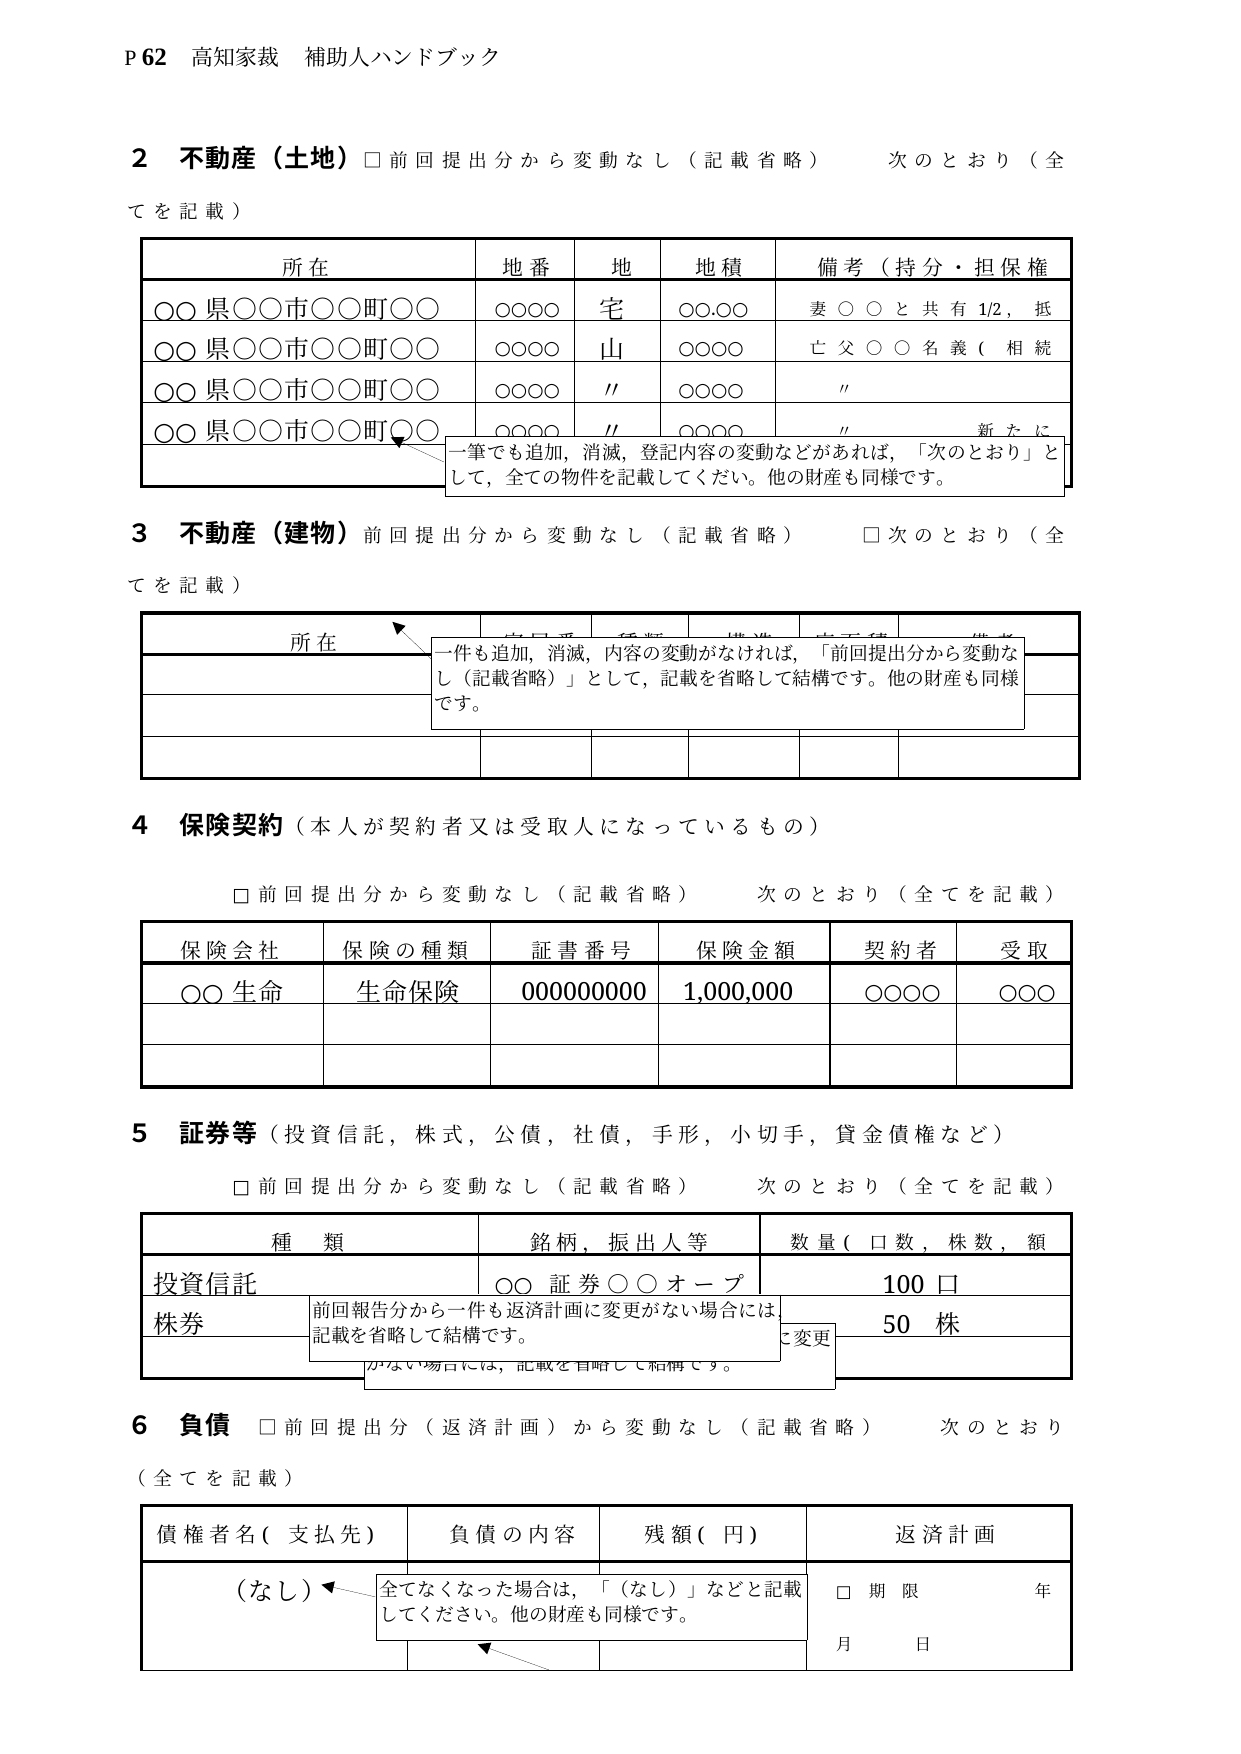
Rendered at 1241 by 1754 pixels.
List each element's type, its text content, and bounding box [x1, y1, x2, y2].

table_cell [659, 1045, 829, 1085]
table_cell 生命保険 [324, 965, 490, 1003]
table_cell ○○○○ [831, 965, 956, 1003]
table_cell [143, 737, 480, 777]
table_cell ○○生命 [143, 965, 323, 1003]
table_header 返済計画 [807, 1507, 1070, 1560]
table_cell [408, 1563, 599, 1574]
text ５ 証券等（投資信託，株式，公債，社債，手形，小切手，貸金債権など） [127, 1105, 1072, 1158]
table_cell [143, 445, 445, 485]
table_header 債権者名(支払先) [143, 1507, 407, 1560]
table_cell ○○○○ [661, 403, 775, 436]
table_cell 1,000,000 [659, 965, 829, 1003]
table_cell 〃 新たに判明した。 [776, 403, 1070, 444]
text □前回提出分から変動なし（記載省略） 次のとおり（全てを記載） [127, 867, 1072, 920]
table_cell ○○○○ [661, 362, 775, 402]
table_header 家屋番号 [481, 615, 591, 637]
text ２ 不動産（土地）□前回提出分から変動なし（記載省略） 次のとおり（全てを記載） [127, 130, 1072, 237]
table_cell [689, 730, 799, 736]
table_cell [143, 1045, 323, 1085]
table_cell [689, 737, 799, 777]
table_cell ○○○○ [661, 321, 775, 361]
table_header 受取人 [957, 923, 1070, 961]
table_cell [957, 1045, 1070, 1085]
table_header 地番 [476, 240, 574, 278]
table_cell [491, 1004, 658, 1044]
table_cell 100口 [761, 1256, 1070, 1294]
text ４ 保険契約（本人が契約者又は受取人になっているもの） [127, 797, 1072, 850]
text ３ 不動産（建物）前回提出分から変動なし（記載省略） □次のとおり（全てを記載） [127, 505, 1072, 611]
table_header 構造 [689, 615, 799, 637]
table_cell [491, 1045, 658, 1085]
table_cell □期限 年 月 日 □１回 円×年 回 □未定 □ [807, 1563, 1070, 1670]
table_cell [324, 1045, 490, 1085]
table_cell [143, 1004, 323, 1044]
table_cell ○○県○○市○○町○○ [143, 321, 475, 361]
text ６ 負債 □前回提出分（返済計画）から変動なし（記載省略） 次のとおり（全てを記載） [127, 1397, 1072, 1504]
table_cell （なし） [143, 1563, 407, 1670]
table_header 残額(円) [600, 1507, 806, 1560]
table_header 備考（持分・担保権等） [776, 240, 1070, 278]
table_header 地積(㎡) [661, 240, 775, 278]
table_cell 〃 [575, 362, 660, 402]
table_cell ○○○○ [476, 321, 574, 361]
table_cell ○○○○ [476, 281, 574, 319]
table_header 保険会社 [143, 923, 323, 961]
table_cell [831, 1004, 956, 1044]
table_cell [592, 737, 688, 777]
table_cell [899, 737, 1078, 777]
table_header 負債の内容 [408, 1507, 599, 1560]
table_cell [836, 1337, 1070, 1377]
table_cell [592, 730, 688, 736]
table_header 所在 [143, 240, 475, 278]
table_cell [1065, 445, 1070, 485]
table_cell [957, 1004, 1070, 1044]
table_cell [800, 730, 898, 736]
table_cell [408, 1641, 599, 1670]
table_cell 〃 [776, 362, 1070, 402]
table_cell [143, 656, 431, 694]
table_cell [481, 730, 591, 736]
table_cell ○○県○○市○○町○○ [143, 281, 475, 319]
table_cell [1025, 656, 1078, 694]
table_header 保険金額 (受取額)(円) [659, 923, 829, 961]
table_header 種 類 [143, 1215, 478, 1253]
table_cell [800, 737, 898, 777]
table_cell [143, 1337, 364, 1377]
table_header 数量(口数，株数，額面金額等) [761, 1215, 1070, 1253]
table_cell [600, 1563, 806, 1574]
table_header 銘柄，振出人等 [479, 1215, 759, 1253]
table_header 種類 [592, 615, 688, 637]
table_cell [143, 695, 480, 736]
table_cell [481, 737, 591, 777]
table_cell [899, 695, 1078, 736]
table_header 証書番号 [491, 923, 658, 961]
table_cell [831, 1045, 956, 1085]
table_cell ○○○○ [476, 362, 574, 402]
table_cell 山林 [575, 321, 660, 361]
table_cell 0000000000 [491, 965, 658, 1003]
table_cell 亡父○○名義(相続分1/3) [776, 321, 1070, 361]
table_cell 宅地 [575, 281, 660, 319]
table_cell 〃 [575, 403, 660, 436]
table_header 契約者 [831, 923, 956, 961]
table_cell [600, 1641, 806, 1670]
table_cell 株券 [143, 1296, 309, 1336]
table_header 所在 [143, 615, 480, 653]
table_cell ○○○○ [957, 965, 1070, 1003]
table_cell 投資信託 [143, 1256, 478, 1294]
table_header 床面積(㎡) [800, 615, 898, 637]
table_header 備考 (持分・担保権等） [899, 615, 1078, 653]
table_cell ○○証券○○オープン [479, 1256, 759, 1294]
table_header 保険の種類 [324, 923, 490, 961]
table_cell ○○.○○ [661, 281, 775, 319]
table_cell ○○県○○市○○町○○ [143, 403, 475, 444]
table_cell ○○県○○市○○町○○ [143, 362, 475, 402]
table_cell [324, 1004, 490, 1044]
text □前回提出分から変動なし（記載省略） 次のとおり（全てを記載） [127, 1158, 1072, 1212]
table_cell ○○○○ [476, 403, 574, 436]
table_header 地目 [575, 240, 660, 278]
table_cell 妻○○と共有1/2，抵当権1千万 [776, 281, 1070, 319]
table_cell [659, 1004, 829, 1044]
table_cell 50株 [781, 1296, 1070, 1336]
